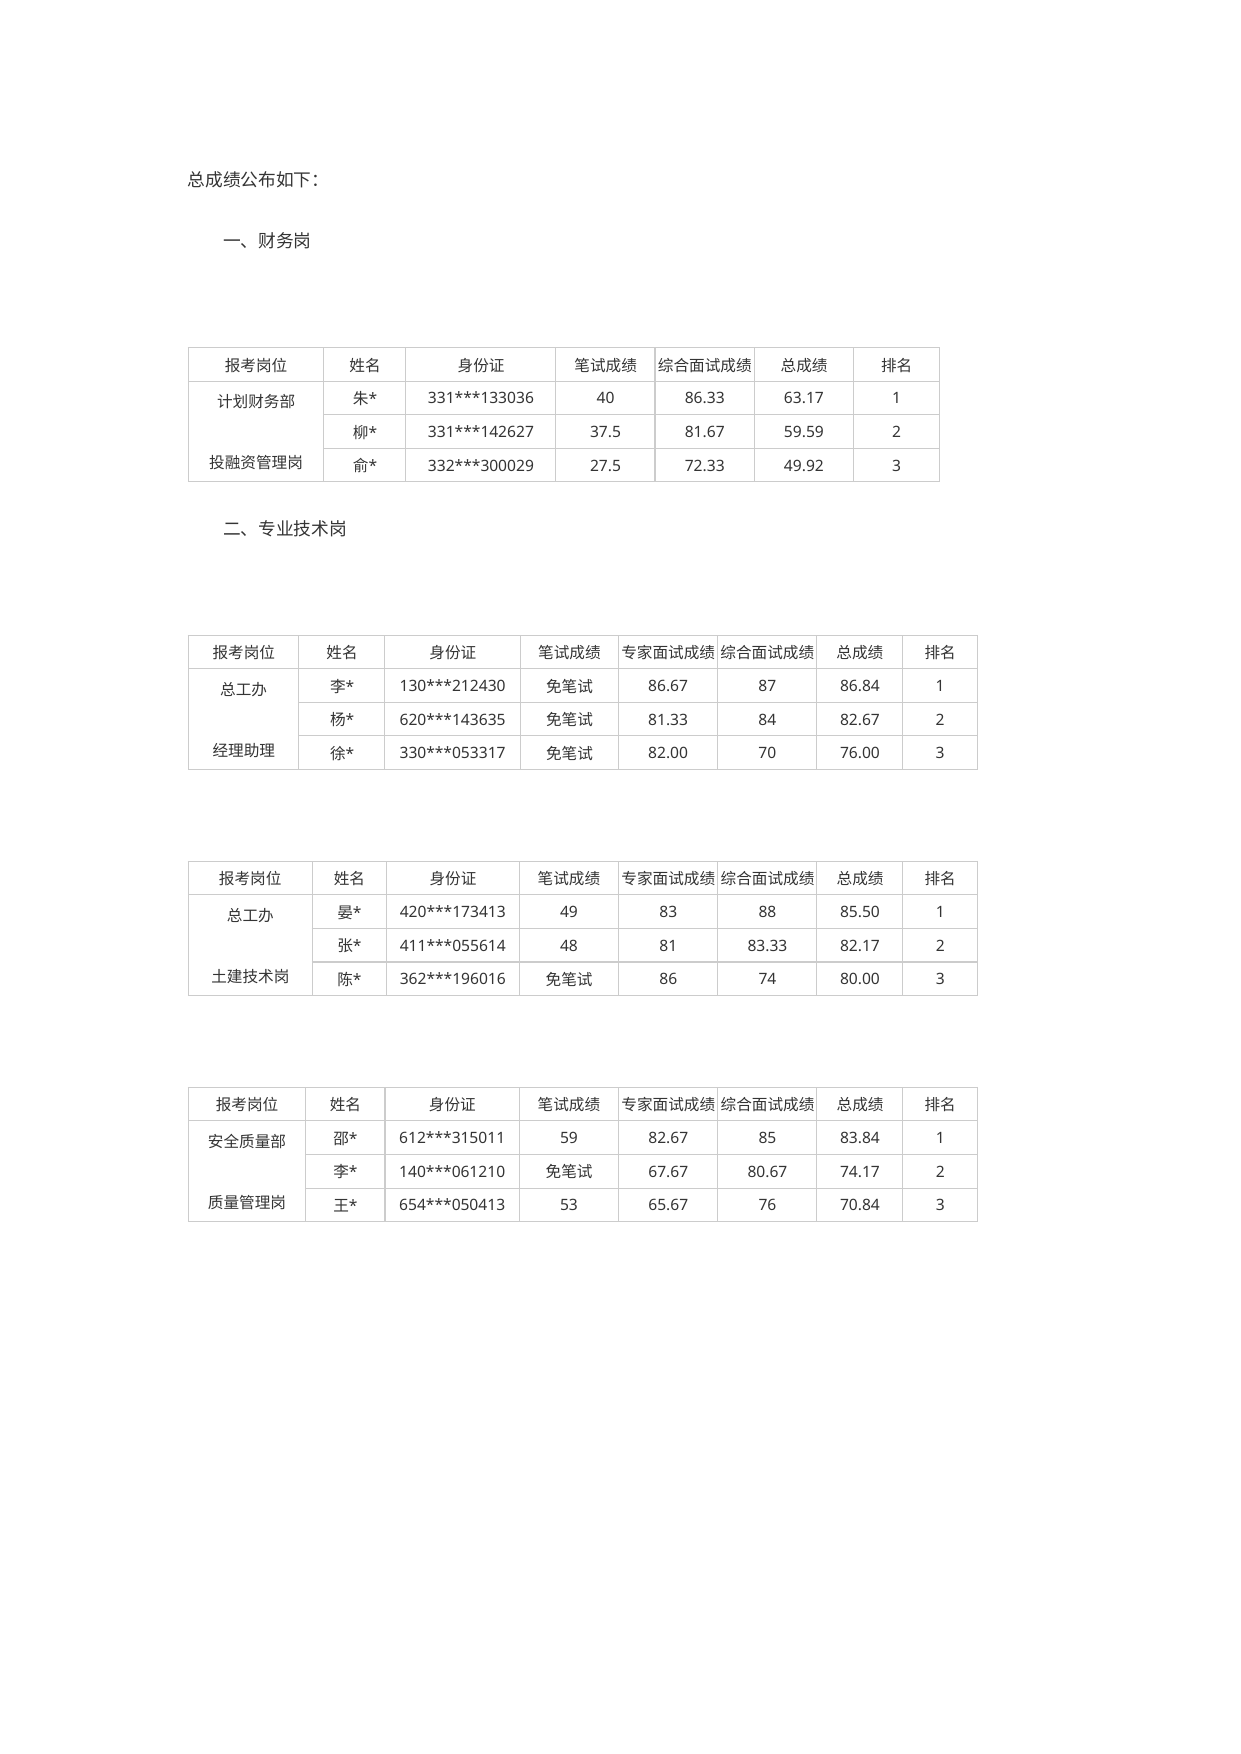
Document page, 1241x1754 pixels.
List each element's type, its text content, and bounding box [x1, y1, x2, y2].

table_cell 3 [903, 736, 977, 769]
text 一、财务岗 [187, 224, 1053, 256]
table_cell 330***053317 [385, 736, 520, 769]
table_header 综合面试成绩 [656, 348, 754, 381]
table_header 排名 [903, 636, 977, 668]
table_header 姓名 [306, 1088, 384, 1120]
table_cell 49.92 [755, 449, 853, 481]
table_cell 82.67 [817, 703, 902, 735]
table_header 报考岗位 [189, 636, 298, 668]
table_cell 76.00 [817, 736, 902, 769]
table_cell 420***173413 [387, 895, 519, 928]
table_cell 1 [903, 669, 977, 702]
table_cell 晏* [313, 895, 386, 928]
table_cell 140***061210 [386, 1155, 519, 1187]
table_header 综合面试成绩 [718, 1088, 816, 1120]
table_cell 83 [619, 895, 717, 928]
table_cell 331***142627 [406, 415, 555, 448]
table_cell 免笔试 [521, 669, 618, 702]
table_cell 2 [854, 415, 939, 448]
table_header 排名 [903, 1088, 977, 1120]
table_cell 86.84 [817, 669, 902, 702]
table_cell 53 [520, 1189, 618, 1221]
table_cell 总工办 土建技术岗 [189, 895, 312, 995]
table_cell 柳* [324, 415, 405, 448]
table_header 总成绩 [755, 348, 853, 381]
table_header 专家面试成绩 [619, 636, 717, 668]
table_cell 332***300029 [406, 449, 555, 481]
table_cell 87 [718, 669, 816, 702]
table_cell 81 [619, 929, 717, 961]
table_cell 654***050413 [386, 1189, 519, 1221]
table_cell 74 [718, 963, 816, 995]
table_cell 86.67 [619, 669, 717, 702]
table_cell 朱* [324, 382, 405, 414]
table_cell 67.67 [619, 1155, 717, 1187]
table_cell 82.17 [817, 929, 902, 961]
table_cell 65.67 [619, 1189, 717, 1221]
table_cell 86 [619, 963, 717, 995]
table_cell 杨* [299, 703, 384, 735]
table_cell 82.00 [619, 736, 717, 769]
table_cell 88 [718, 895, 816, 928]
table_header 身份证 [386, 1088, 519, 1120]
table_cell 1 [854, 382, 939, 414]
table_header 排名 [903, 862, 977, 894]
table_cell 82.67 [619, 1121, 717, 1154]
table_header 总成绩 [817, 1088, 902, 1120]
table_header 专家面试成绩 [619, 1088, 717, 1120]
table_cell 安全质量部 质量管理岗 [189, 1121, 305, 1221]
table_cell 80.67 [718, 1155, 816, 1187]
table_header 笔试成绩 [556, 348, 654, 381]
table_header 笔试成绩 [521, 636, 618, 668]
table_cell 2 [903, 703, 977, 735]
table_cell 48 [520, 929, 618, 961]
table_cell 邵* [306, 1121, 384, 1154]
table_cell 83.33 [718, 929, 816, 961]
table_cell 80.00 [817, 963, 902, 995]
table_cell 85.50 [817, 895, 902, 928]
table_header 笔试成绩 [520, 862, 618, 894]
table_cell 40 [556, 382, 654, 414]
table_cell 49 [520, 895, 618, 928]
table_cell 81.33 [619, 703, 717, 735]
table_header 专家面试成绩 [619, 862, 717, 894]
table_cell 59 [520, 1121, 618, 1154]
table_cell 王* [306, 1189, 384, 1221]
table_cell 362***196016 [387, 963, 519, 995]
table_header 综合面试成绩 [718, 636, 816, 668]
table_header 身份证 [387, 862, 519, 894]
table_cell 72.33 [656, 449, 754, 481]
table_cell 86.33 [656, 382, 754, 414]
table_header 身份证 [406, 348, 555, 381]
table_cell 免笔试 [521, 703, 618, 735]
table_cell 59.59 [755, 415, 853, 448]
table_cell 74.17 [817, 1155, 902, 1187]
table_cell 总工办 经理助理 [189, 669, 298, 769]
table_cell 俞* [324, 449, 405, 481]
table_cell 70 [718, 736, 816, 769]
table_header 总成绩 [817, 636, 902, 668]
table_cell 84 [718, 703, 816, 735]
table_header 姓名 [299, 636, 384, 668]
table_header 笔试成绩 [520, 1088, 618, 1120]
table_cell 331***133036 [406, 382, 555, 414]
table_cell 免笔试 [521, 736, 618, 769]
text 总成绩公布如下： [187, 162, 1053, 194]
table_cell 免笔试 [520, 1155, 618, 1187]
table_cell 1 [903, 1121, 977, 1154]
table_cell 3 [903, 1189, 977, 1221]
table_header 身份证 [385, 636, 520, 668]
text 二、专业技术岗 [187, 511, 1053, 544]
table_cell 徐* [299, 736, 384, 769]
table_cell 3 [903, 963, 977, 995]
table_cell 411***055614 [387, 929, 519, 961]
table_header 综合面试成绩 [718, 862, 816, 894]
table_cell 2 [903, 929, 977, 961]
table_header 姓名 [324, 348, 405, 381]
table_header 报考岗位 [189, 862, 312, 894]
table_cell 27.5 [556, 449, 654, 481]
table_cell 3 [854, 449, 939, 481]
table_cell 612***315011 [386, 1121, 519, 1154]
table_cell 陈* [313, 963, 386, 995]
table_cell 85 [718, 1121, 816, 1154]
table_cell 130***212430 [385, 669, 520, 702]
table_cell 免笔试 [520, 963, 618, 995]
table_header 排名 [854, 348, 939, 381]
table_cell 83.84 [817, 1121, 902, 1154]
table_header 报考岗位 [189, 348, 323, 381]
table_cell 计划财务部 投融资管理岗 [189, 382, 323, 481]
table_header 姓名 [313, 862, 386, 894]
table_cell 李* [306, 1155, 384, 1187]
table_cell 2 [903, 1155, 977, 1187]
table_cell 81.67 [656, 415, 754, 448]
table_cell 李* [299, 669, 384, 702]
table_cell 620***143635 [385, 703, 520, 735]
table_cell 37.5 [556, 415, 654, 448]
table_cell 63.17 [755, 382, 853, 414]
table_cell 70.84 [817, 1189, 902, 1221]
table_header 总成绩 [817, 862, 902, 894]
table_cell 张* [313, 929, 386, 961]
table_cell 76 [718, 1189, 816, 1221]
table_cell 1 [903, 895, 977, 928]
table_header 报考岗位 [189, 1088, 305, 1120]
